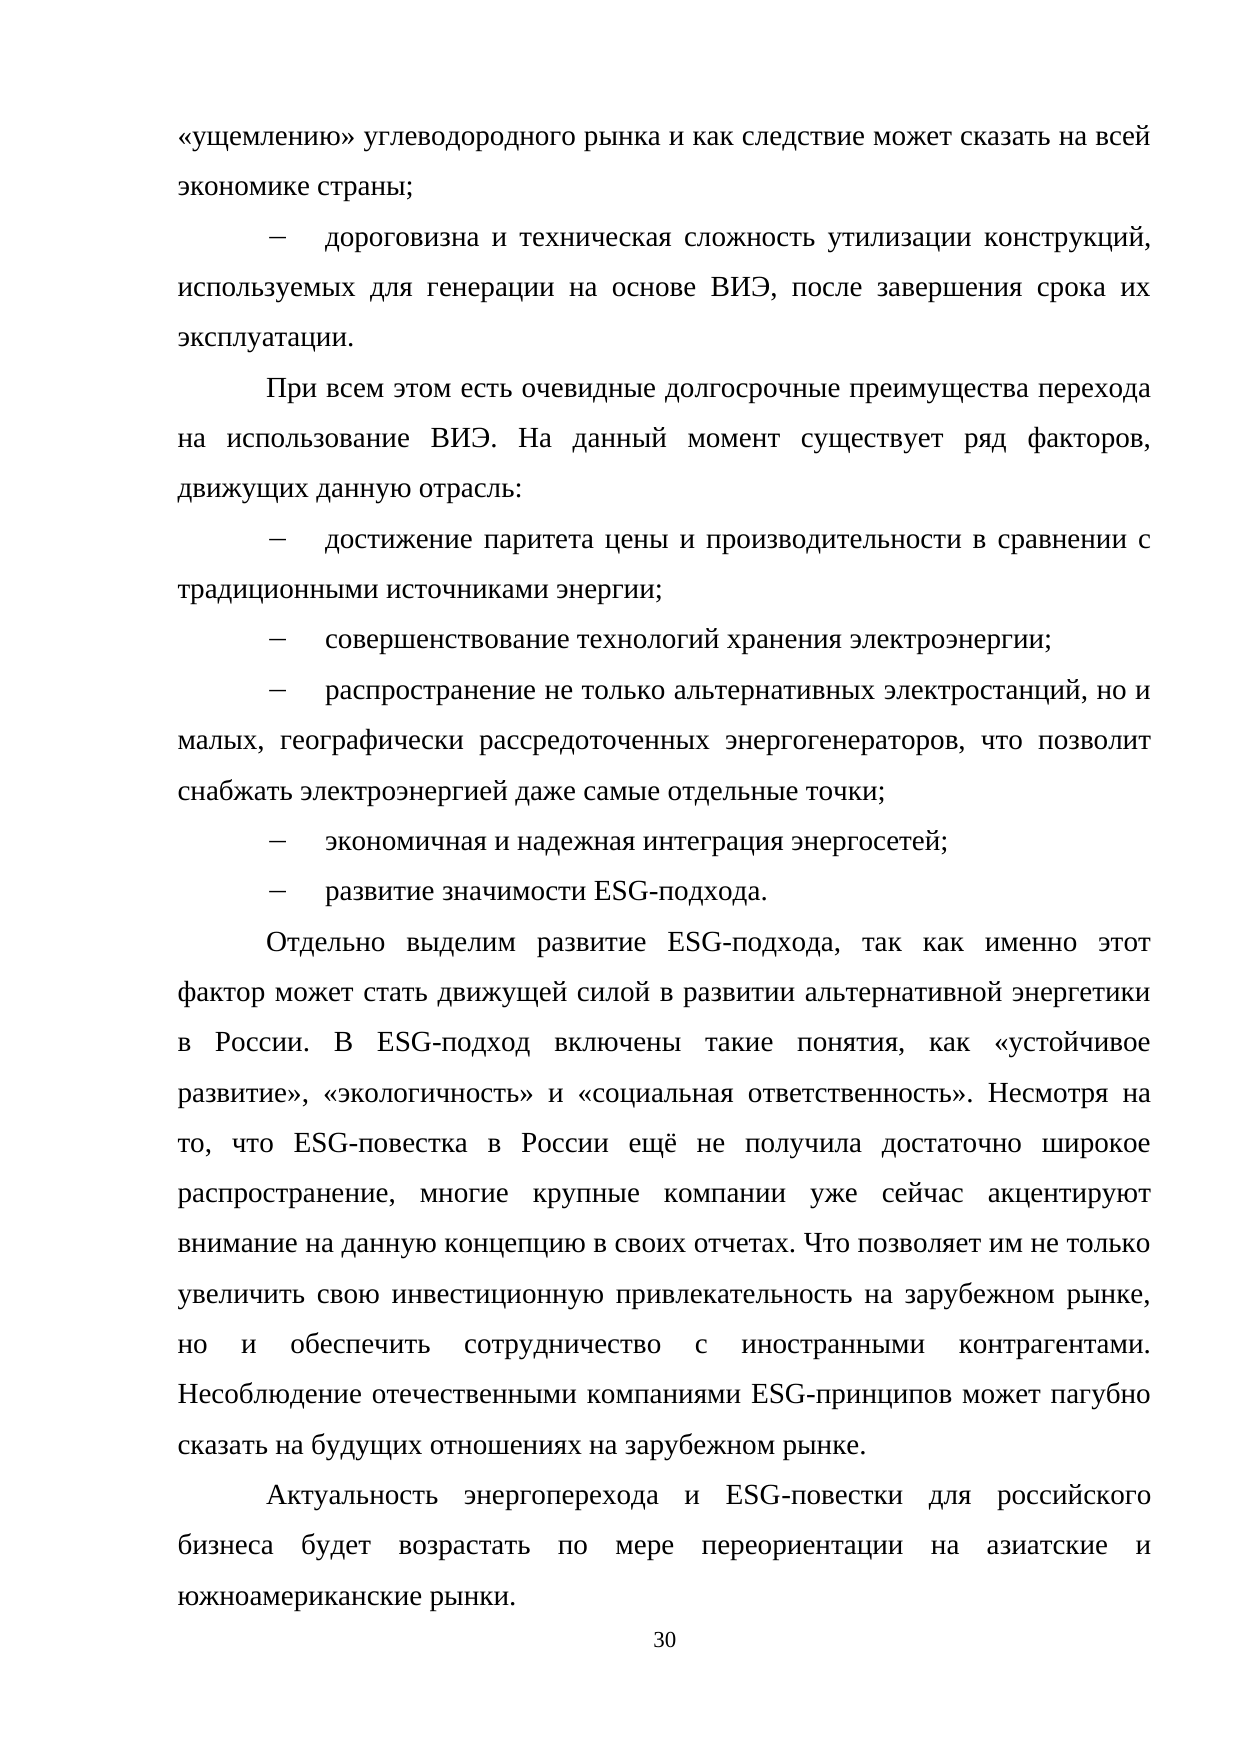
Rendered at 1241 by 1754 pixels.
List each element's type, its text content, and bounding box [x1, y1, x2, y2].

text При всем этом есть очевидные долгосрочные преимущества перехода на использование ВИЭ. На данный момент существует ряд факторов, движущих данную отрасль: [177, 370, 1152, 504]
list развитие значимости ESG-подхода. [177, 873, 1152, 907]
list достижение паритета цены и производительности в сравнении с традиционными источниками энергии; [177, 521, 1152, 605]
list распространение не только альтернативных электростанций, но и малых, географически рассредоточенных энергогенераторов, что позволит снабжать электроэнергией даже самые отдельные точки; [177, 672, 1152, 806]
list дороговизна и техническая сложность утилизации конструкций, используемых для генерации на основе ВИЭ, после завершения срока их эксплуатации. [177, 219, 1152, 353]
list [177, 118, 1152, 202]
list экономичная и надежная интеграция энергосетей; [177, 823, 1152, 857]
text Актуальность энергоперехода и ESG‑повестки для российского бизнеса будет возрастать по мере переориентации на азиатские и южноамериканские рынки. [177, 1477, 1152, 1611]
list Отдельно выделим развитие ESG-подхода, так как именно этот фактор может стать движущей силой в развитии альтернативной энергетики в России. В ESG-подход включены такие понятия, как «устойчивое развитие», «экологичность» и «социальная ответственность». Несмотря на то, что ESG-повестка в России ещё не получила достаточно широкое распространение, многие крупные компании уже сейчас акцентируют внимание на данную концепцию в своих отчетах. Что позволяет им не только увеличить свою инвестиционную привлекательность на зарубежном рынке, но и обеспечить сотрудничество с иностранными контрагентами. Несоблюдение отечественными компаниями ESG-принципов может пагубно сказать на будущих отношениях на зарубежном рынке. [177, 924, 1152, 1460]
list совершенствование технологий хранения электроэнергии; [177, 621, 1152, 655]
